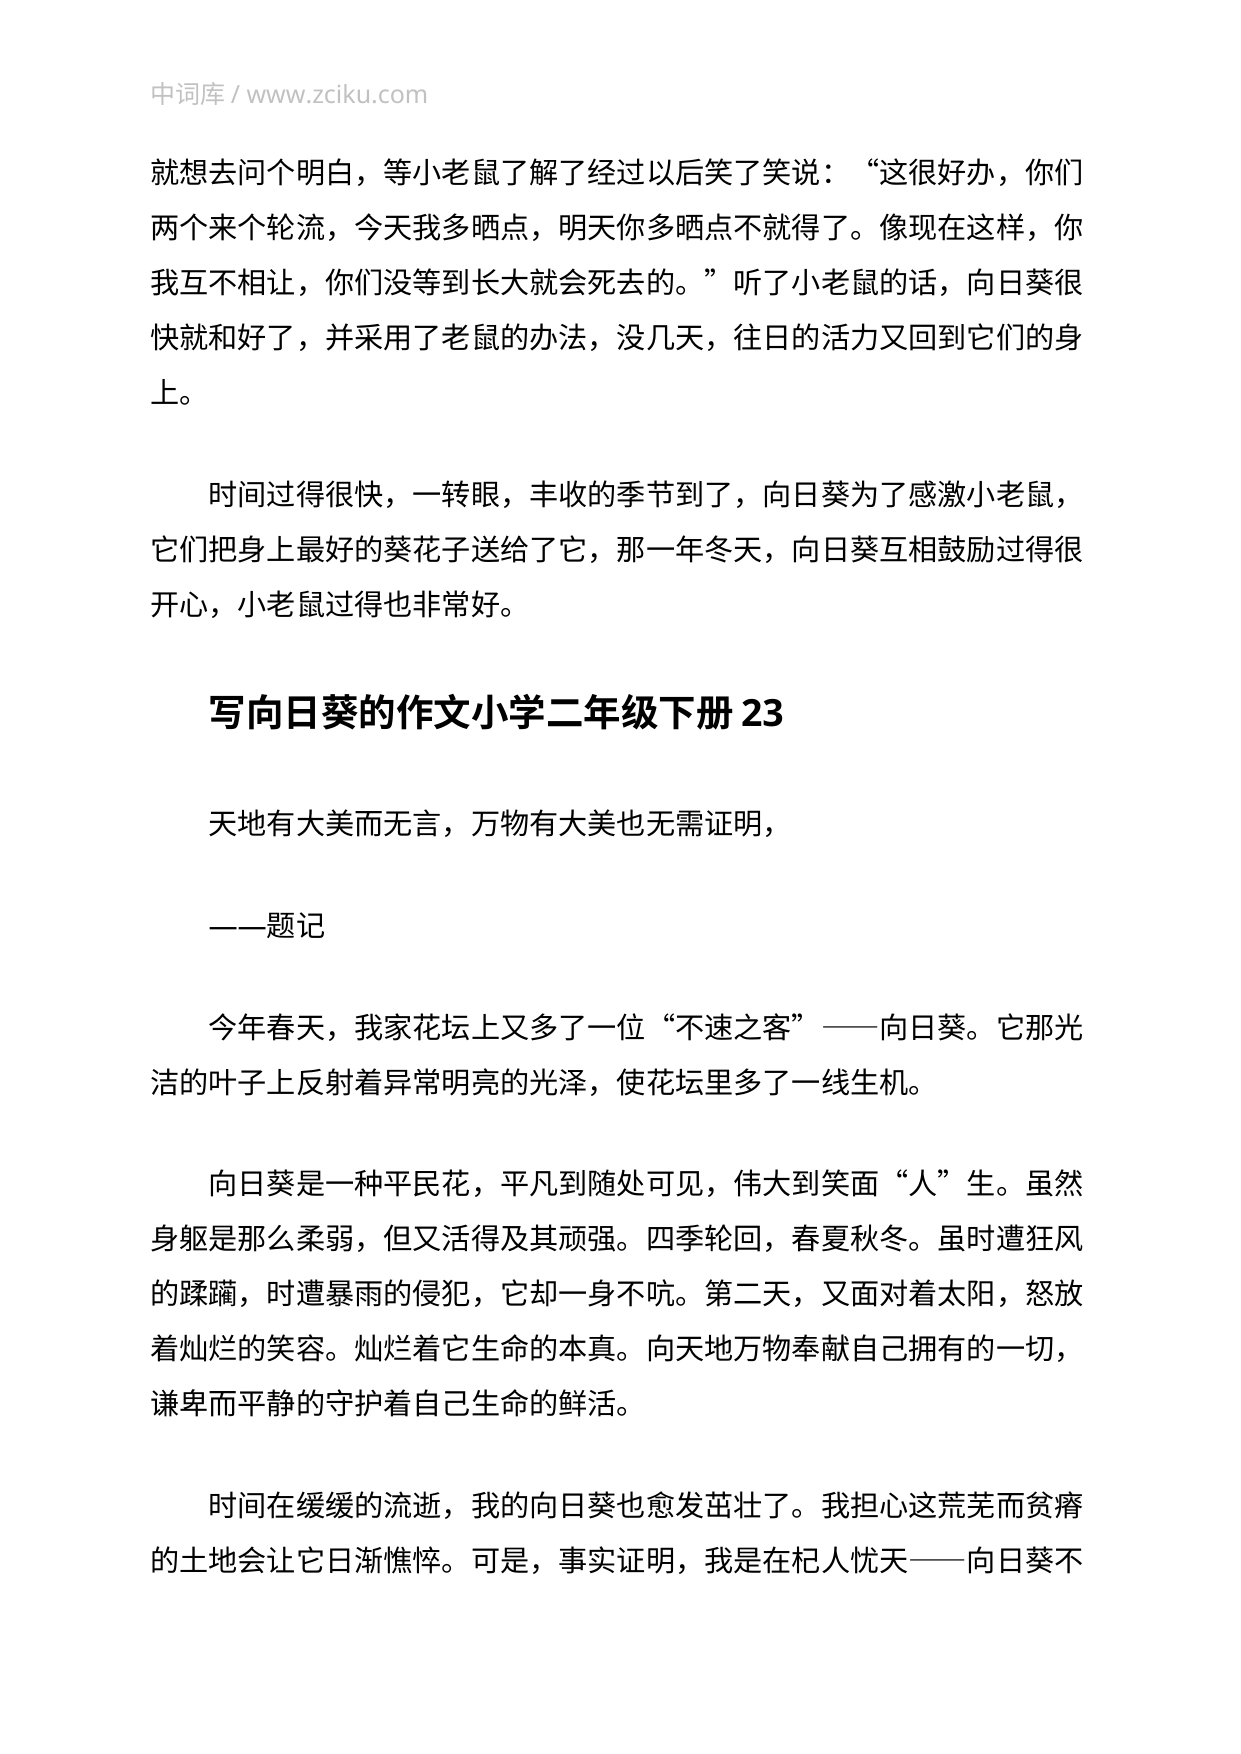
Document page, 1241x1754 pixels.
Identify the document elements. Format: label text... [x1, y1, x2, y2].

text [150, 1482, 1090, 1579]
text 时间过得很快，一转眼，丰收的季节到了，向日葵为了感激小老鼠，它们把身上最好的葵花子送给了它，那一年冬天，向日葵互相鼓励过得很开心，小老鼠过得也非常好。 [150, 471, 1090, 623]
text 写向日葵的作文小学二年级下册23 [150, 683, 1090, 737]
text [150, 150, 1090, 412]
text ——题记 [150, 902, 1090, 945]
text 今年春天，我家花坛上又多了一位“不速之客”——向日葵。它那光洁的叶子上反射着异常明亮的光泽，使花坛里多了一线生机。 [150, 1004, 1090, 1101]
text 天地有大美而无言，万物有大美也无需证明， [150, 801, 1090, 843]
text 向日葵是一种平民花，平凡到随处可见，伟大到笑面“人”生。虽然身躯是那么柔弱，但又活得及其顽强。四季轮回，春夏秋冬。虽时遭狂风的蹂躏，时遭暴雨的侵犯，它却一身不吭。第二天，又面对着太阳，怒放着灿烂的笑容。灿烂着它生命的本真。向天地万物奉献自己拥有的一切，谦卑而平静的守护着自己生命的鲜活。 [150, 1161, 1090, 1423]
